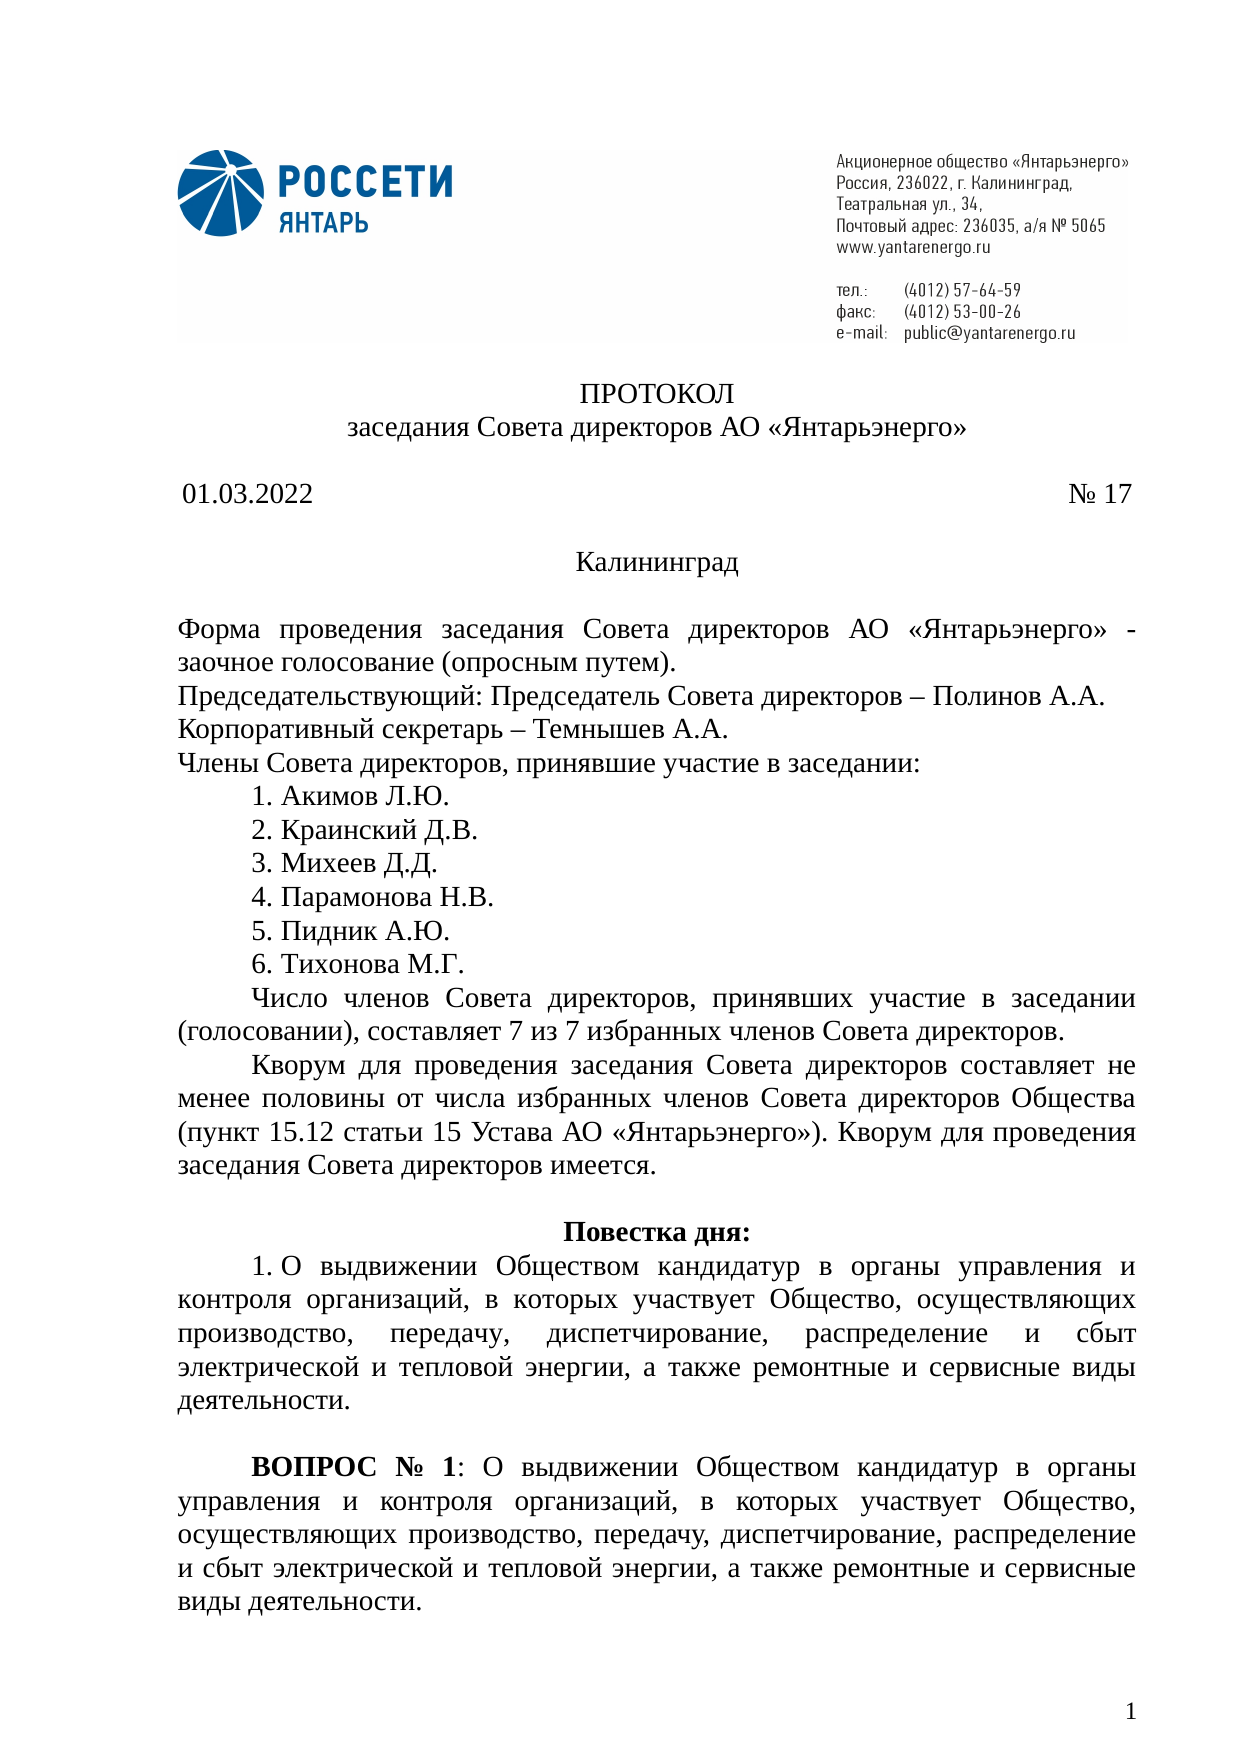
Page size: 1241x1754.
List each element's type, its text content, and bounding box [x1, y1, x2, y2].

text Число членов Совета директоров, принявших участие в заседании (голосовании), составляет 7 из 7 избранных членов Совета директоров. [177, 980, 1137, 1047]
list Тихонова М.Г. [177, 946, 1137, 980]
list Парамонова Н.В. [177, 879, 1137, 913]
list Пидник А.Ю. [177, 913, 1137, 946]
picture [177, 150, 1129, 343]
list О выдвижении Обществом кандидатур в органы управления и контроля организаций, в которых участвует Общество, осуществляющих производство, передачу, диспетчирование, распределение и сбыт электрической и тепловой энергии, а также ремонтные и сервисные виды деятельности. [177, 1248, 1137, 1416]
text Калининград [177, 544, 1137, 577]
text Форма проведения заседания Совета директоров АО «Янтарьэнерго» - заочное голосование (опросным путем). [177, 611, 1137, 678]
text Председательствующий: Председатель Совета директоров – Полинов А.А. [177, 678, 1137, 711]
text ВОПРОС № 1: О выдвижении Обществом кандидатур в органы управления и контроля организаций, в которых участвует Общество, осуществляющих производство, передачу, диспетчирование, распределение и сбыт электрической и тепловой энергии, а также ремонтные и сервисные виды деятельности. [177, 1449, 1137, 1617]
text Корпоративный секретарь – Темнышев А.А. [177, 711, 1137, 745]
text заседания Совета директоров АО «Янтарьэнерго» [177, 409, 1137, 443]
list Краинский Д.В. [177, 812, 1137, 846]
text 01.03.2022 № 17 [177, 477, 1137, 510]
text Повестка дня: [177, 1214, 1137, 1248]
text ПРОТОКОЛ [177, 376, 1137, 409]
text Члены Совета директоров, принявшие участие в заседании: [177, 745, 1137, 778]
text Кворум для проведения заседания Совета директоров составляет не менее половины от числа избранных членов Совета директоров Общества (пункт 15.12 статьи 15 Устава АО «Янтарьэнерго»). Кворум для проведения заседания Совета директоров имеется. [177, 1047, 1137, 1181]
list Акимов Л.Ю. [177, 778, 1137, 812]
list Михеев Д.Д. [177, 846, 1137, 879]
